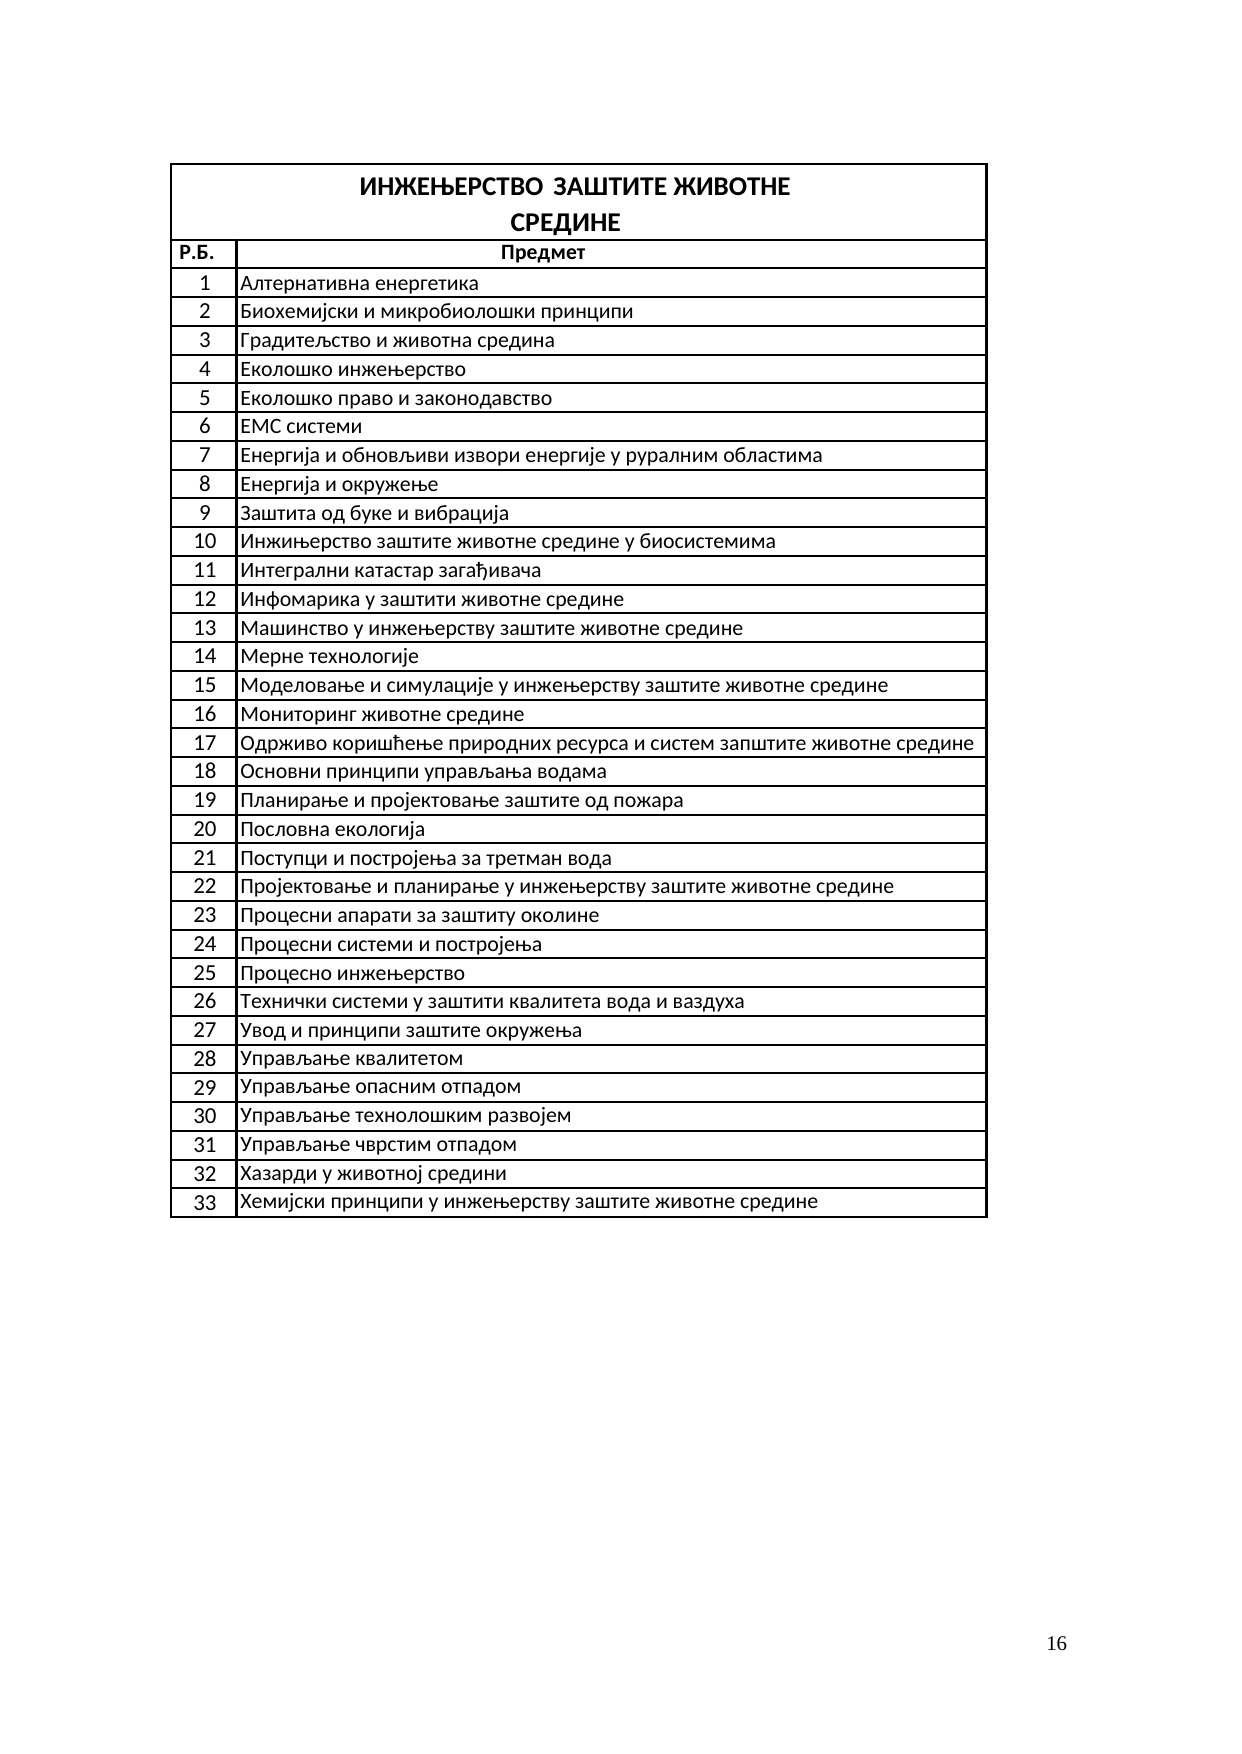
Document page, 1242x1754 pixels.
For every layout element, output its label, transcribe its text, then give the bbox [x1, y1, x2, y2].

table_cell Процесно инжењерство [238, 959, 985, 986]
table_cell 22 [172, 873, 235, 900]
table_cell Основни принципи управљања водама [238, 758, 985, 785]
table_cell 24 [172, 931, 235, 957]
table_cell Еколошко инжењерство [238, 356, 985, 382]
table_cell Мониторинг животне средине [238, 701, 985, 727]
table_cell Управљање опасним отпадом [238, 1074, 985, 1101]
table_cell Инжињерство заштите животне средине у биосистемима [238, 528, 985, 555]
table_cell 11 [172, 557, 235, 583]
table_cell 14 [172, 643, 235, 670]
table_cell Хазарди у животној средини [238, 1161, 985, 1187]
table_cell 30 [172, 1103, 235, 1130]
table_cell 28 [172, 1046, 235, 1072]
table_cell 27 [172, 1017, 235, 1043]
table_cell 32 [172, 1161, 235, 1187]
table_cell 7 [172, 442, 235, 468]
table_cell Пројектовање и планирање у инжењерству заштите животне средине [238, 873, 985, 900]
table_cell 18 [172, 758, 235, 785]
table_cell Енергија и окружење [238, 471, 985, 497]
table_cell Одрживо коришћење природних ресурса и систем запштите животне средине [238, 729, 985, 756]
table_cell Процесни системи и постројења [238, 931, 985, 957]
table_cell Увод и принципи заштите окружења [238, 1017, 985, 1043]
table_cell 12 [172, 586, 235, 612]
table_cell Алтернативна енергетика [238, 269, 985, 296]
table_cell 33 [172, 1189, 235, 1216]
table_cell Биохемијски и микробиолошки принципи [238, 298, 985, 325]
table_header ИНЖЕЊЕРСТВО ЗАШТИТЕ ЖИВОТНЕ СРЕДИНЕ [172, 165, 985, 238]
table_cell Поступци и постројења за третман вода [238, 844, 985, 871]
table_cell 31 [172, 1132, 235, 1158]
table_cell Интегрални катастар загађивача [238, 557, 985, 583]
table_cell Пословна екологија [238, 816, 985, 842]
table_cell Градитељство и животна средина [238, 327, 985, 353]
table_cell 15 [172, 672, 235, 698]
table_cell 3 [172, 327, 235, 353]
table_cell 21 [172, 844, 235, 871]
table_cell 1 [172, 269, 235, 296]
table_cell Управљање технолошким развојем [238, 1103, 985, 1130]
table_cell Мерне технологије [238, 643, 985, 670]
table_cell 23 [172, 902, 235, 928]
table_cell Машинство у инжењерству заштите животне средине [238, 614, 985, 641]
table_cell 17 [172, 729, 235, 756]
table_cell 8 [172, 471, 235, 497]
table_cell 16 [172, 701, 235, 727]
table_cell Енергија и обновљиви извори енергије у руралним областима [238, 442, 985, 468]
table_cell Управљање чврстим отпадом [238, 1132, 985, 1158]
table_cell Еколошко право и законодавство [238, 384, 985, 411]
table_cell 13 [172, 614, 235, 641]
table_cell Технички системи у заштити квалитета вода и ваздуха [238, 988, 985, 1015]
table_cell 25 [172, 959, 235, 986]
table_cell Управљање квалитетом [238, 1046, 985, 1072]
table_cell 19 [172, 787, 235, 813]
table_cell 10 [172, 528, 235, 555]
table_cell 4 [172, 356, 235, 382]
table_cell 6 [172, 413, 235, 440]
table_cell Предмет [238, 241, 985, 267]
table_cell Планирање и пројектовање заштите од пожара [238, 787, 985, 813]
table_cell Заштита од буке и вибрација [238, 499, 985, 526]
table_cell 20 [172, 816, 235, 842]
table_cell 2 [172, 298, 235, 325]
table_cell 9 [172, 499, 235, 526]
table_cell Моделовање и симулације у инжењерству заштите животне средине [238, 672, 985, 698]
table_cell ЕМС системи [238, 413, 985, 440]
table_cell Р.Б. [172, 241, 235, 267]
table_cell 29 [172, 1074, 235, 1101]
table_cell Процесни апарати за заштиту околине [238, 902, 985, 928]
table_cell Хемијски принципи у инжењерству заштите животне средине [238, 1189, 985, 1216]
table_cell 26 [172, 988, 235, 1015]
table_cell Инфомарика у заштити животне средине [238, 586, 985, 612]
table_cell 5 [172, 384, 235, 411]
